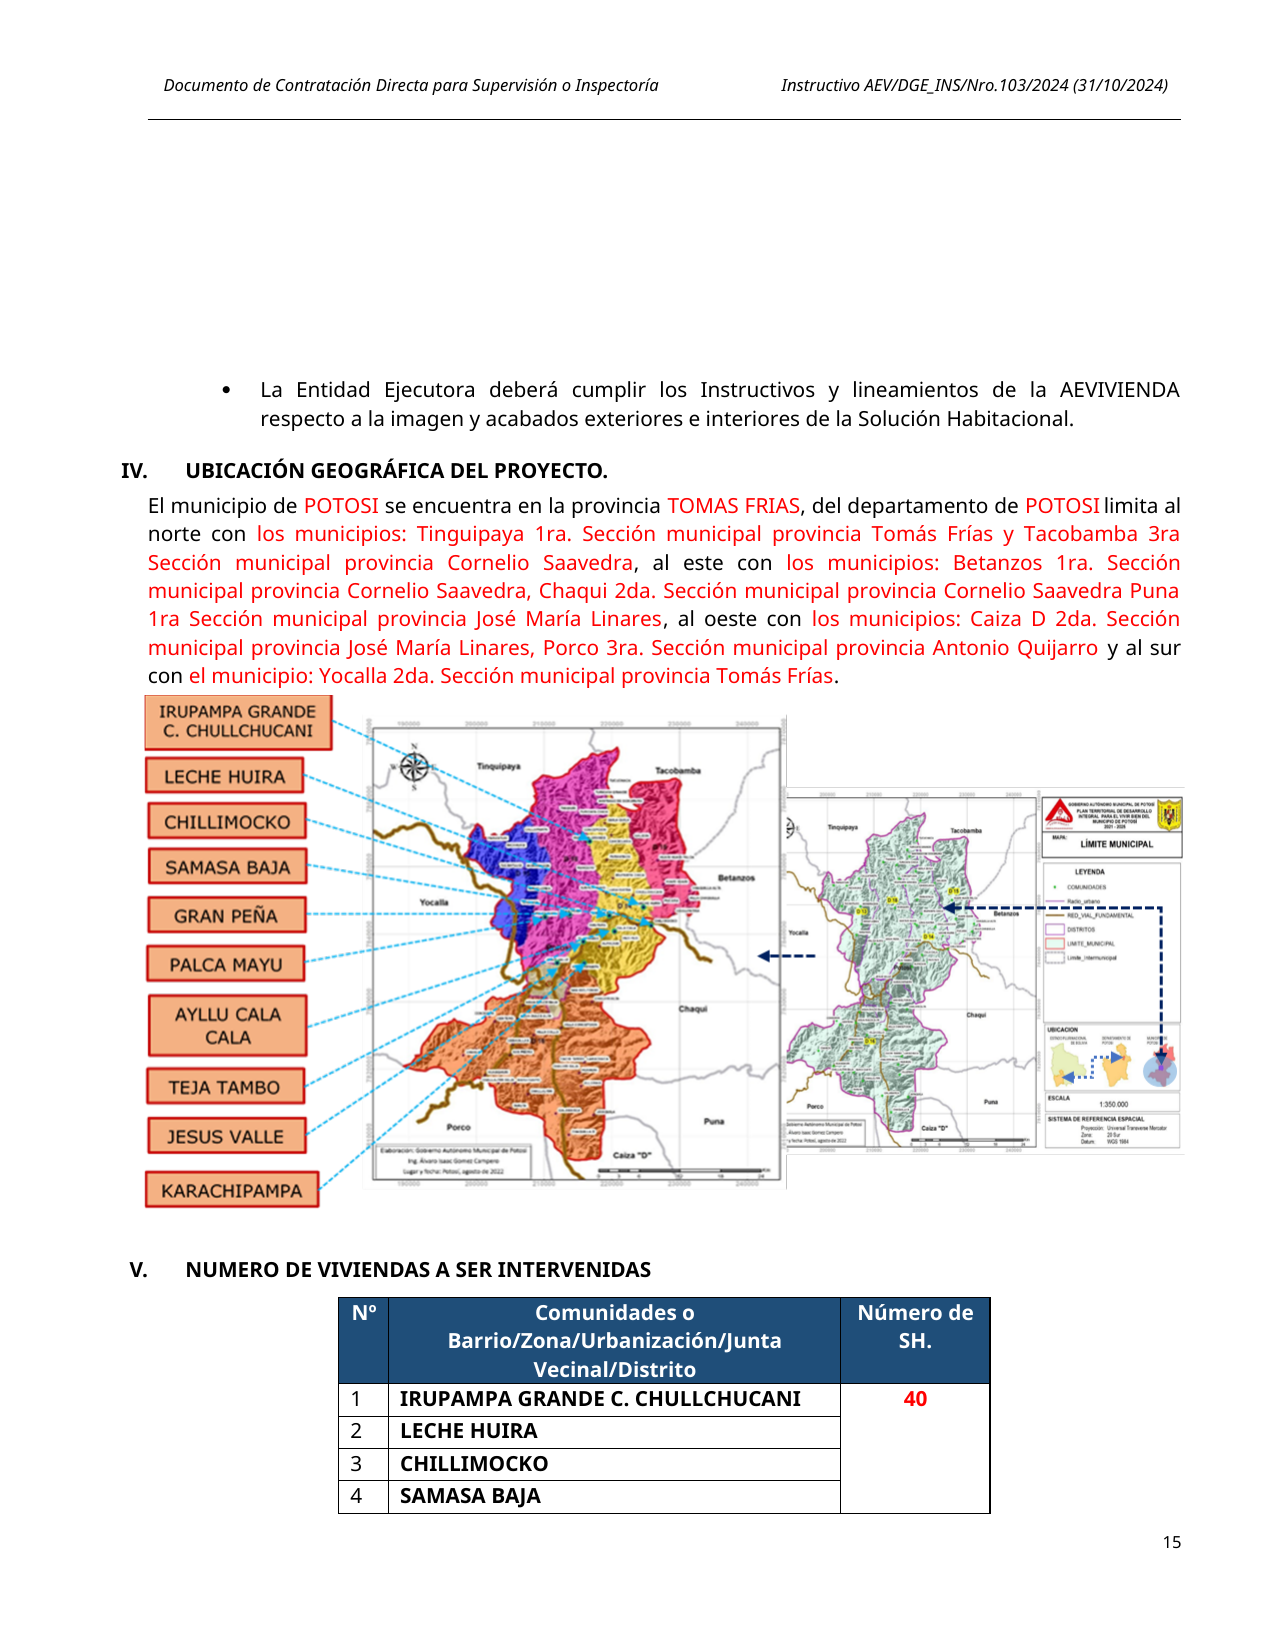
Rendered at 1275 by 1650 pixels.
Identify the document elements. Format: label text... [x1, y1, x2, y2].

table_cell 40 [841, 1384, 989, 1512]
table_cell 1 [339, 1384, 388, 1416]
table_header Nº [339, 1298, 388, 1383]
picture [144, 695, 1185, 1212]
table_cell 4 [339, 1481, 388, 1512]
text El municipio de POTOSI se encuentra en la provincia TOMAS FRIAS, del departamento de POTOSI limita al norte con los municipios: Tinguipaya 1ra. Sección municipal provincia Tomás Frías y Tacobamba 3ra Sección municipal provincia Cornelio Saavedra, al este con los municipios: Betanzos 1ra. Sección municipal provincia Cornelio Saavedra, Chaqui 2da. Sección municipal provincia Cornelio Saavedra Puna 1ra Sección municipal provincia José María Linares, al oeste con los municipios: Caiza D 2da. Sección municipal provincia José María Linares, Porco 3ra. Sección municipal provincia Antonio Quijarro y al sur con el municipio: Yocalla 2da. Sección municipal provincia Tomás Frías. [148, 491, 1181, 690]
list NUMERO DE VIVIENDAS A SER INTERVENIDAS [148, 1255, 1181, 1284]
table_cell IRUPAMPA GRANDE C. CHULLCHUCANI [389, 1384, 840, 1416]
table_cell 2 [339, 1417, 388, 1448]
table_cell 3 [339, 1449, 388, 1480]
list La Entidad Ejecutora deberá cumplir los Instructivos y lineamientos de la AEVIVIENDA respecto a la imagen y acabados exteriores e interiores de la Solución Habitacional. [223, 375, 1181, 432]
table_header Número de SH. [841, 1298, 989, 1383]
table_cell SAMASA BAJA [389, 1481, 840, 1512]
table_cell CHILLIMOCKO [389, 1449, 840, 1480]
table_cell LECHE HUIRA [389, 1417, 840, 1448]
table_header Comunidades o Barrio/Zona/Urbanización/Junta Vecinal/Distrito [389, 1298, 840, 1383]
list UBICACIÓN GEOGRÁFICA DEL PROYECTO. [148, 456, 1181, 484]
